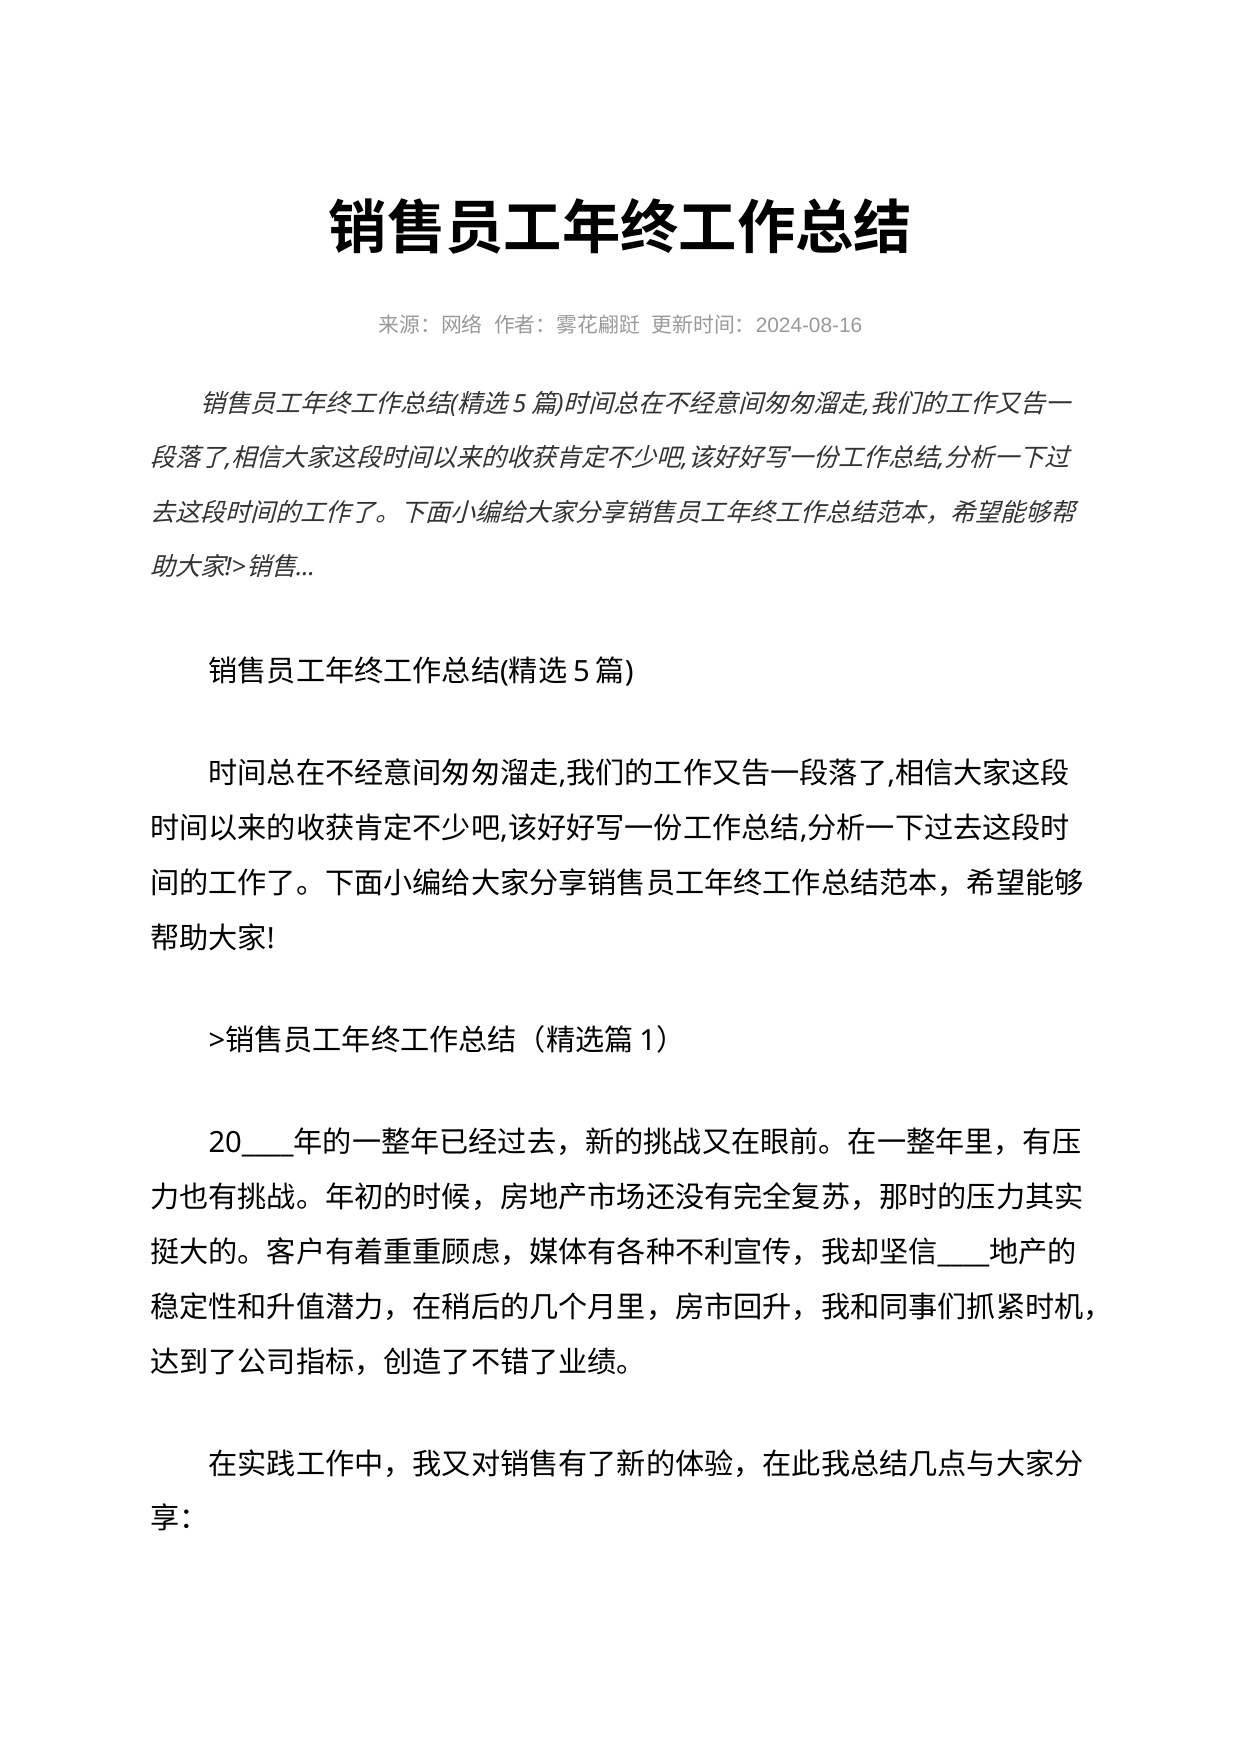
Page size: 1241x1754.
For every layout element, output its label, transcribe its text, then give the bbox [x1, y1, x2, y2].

subtitle 销售员工年终工作总结 [150, 181, 1090, 266]
text 销售员工年终工作总结(精选5篇) [150, 648, 1090, 690]
text 来源：网络 作者：雾花翩跹 更新时间：2024-08-16 [150, 313, 1090, 337]
text 20____年的一整年已经过去，新的挑战又在眼前。在一整年里，有压力也有挑战。年初的时候，房地产市场还没有完全复苏，那时的压力其实挺大的。客户有着重重顾虑，媒体有各种不利宣传，我却坚信____地产的稳定性和升值潜力，在稍后的几个月里，房市回升，我和同事们抓紧时机，达到了公司指标，创造了不错了业绩。 [150, 1119, 1090, 1381]
text >销售员工年终工作总结（精选篇1） [150, 1017, 1090, 1059]
text 时间总在不经意间匆匆溜走,我们的工作又告一段落了,相信大家这段时间以来的收获肯定不少吧,该好好写一份工作总结,分析一下过去这段时间的工作了。下面小编给大家分享销售员工年终工作总结范本，希望能够帮助大家! [150, 750, 1090, 957]
text 销售员工年终工作总结(精选5篇)时间总在不经意间匆匆溜走,我们的工作又告一段落了,相信大家这段时间以来的收获肯定不少吧,该好好写一份工作总结,分析一下过去这段时间的工作了。下面小编给大家分享销售员工年终工作总结范本，希望能够帮助大家!>销售... [150, 383, 1090, 583]
text 在实践工作中，我又对销售有了新的体验，在此我总结几点与大家分享： [150, 1440, 1090, 1537]
